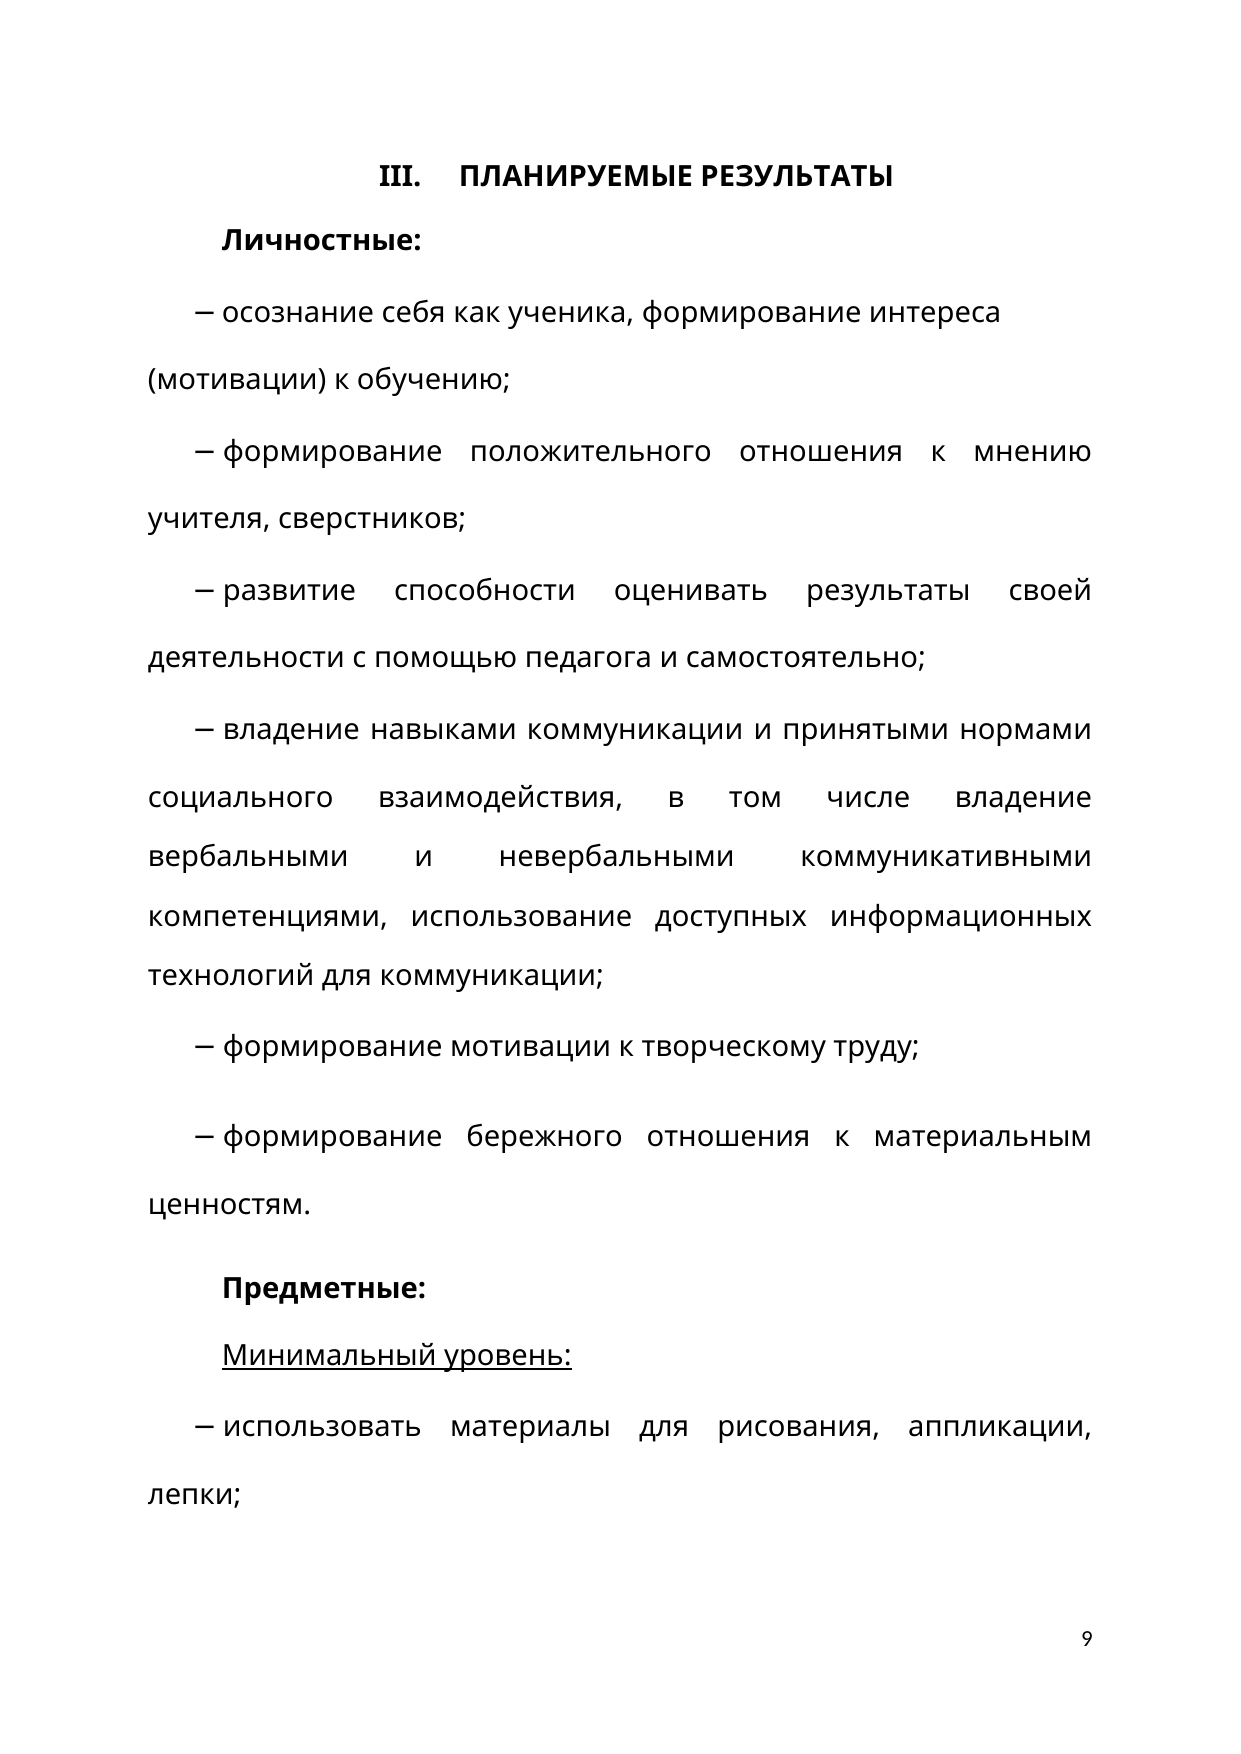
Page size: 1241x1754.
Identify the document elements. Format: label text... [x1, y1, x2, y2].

text Предметные: [222, 1267, 1092, 1307]
list владение навыками коммуникации и принятыми нормами социального взаимодействия, в том числе владение вербальными и невербальными коммуникативными компетенциями, использование доступных информационных технологий для коммуникации; [148, 696, 1092, 994]
list формирование мотивации к творческому труду; [148, 1014, 1092, 1073]
list формирование положительного отношения к мнению учителя, сверстников; [148, 418, 1092, 537]
list формирование бережного отношения к материальным ценностям. [148, 1103, 1092, 1223]
text Личностные: [148, 219, 1092, 259]
list осознание себя как ученика, формирование интереса (мотивации) к обучению; [148, 279, 1092, 398]
subtitle ПЛАНИРУЕМЫЕ РЕЗУЛЬТАТЫ [223, 155, 1092, 194]
list использовать материалы для рисования, аппликации, лепки; [148, 1393, 1092, 1513]
text Минимальный уровень: [148, 1334, 1092, 1374]
list развитие способности оценивать результаты своей деятельности с помощью педагога и самостоятельно; [148, 557, 1092, 676]
